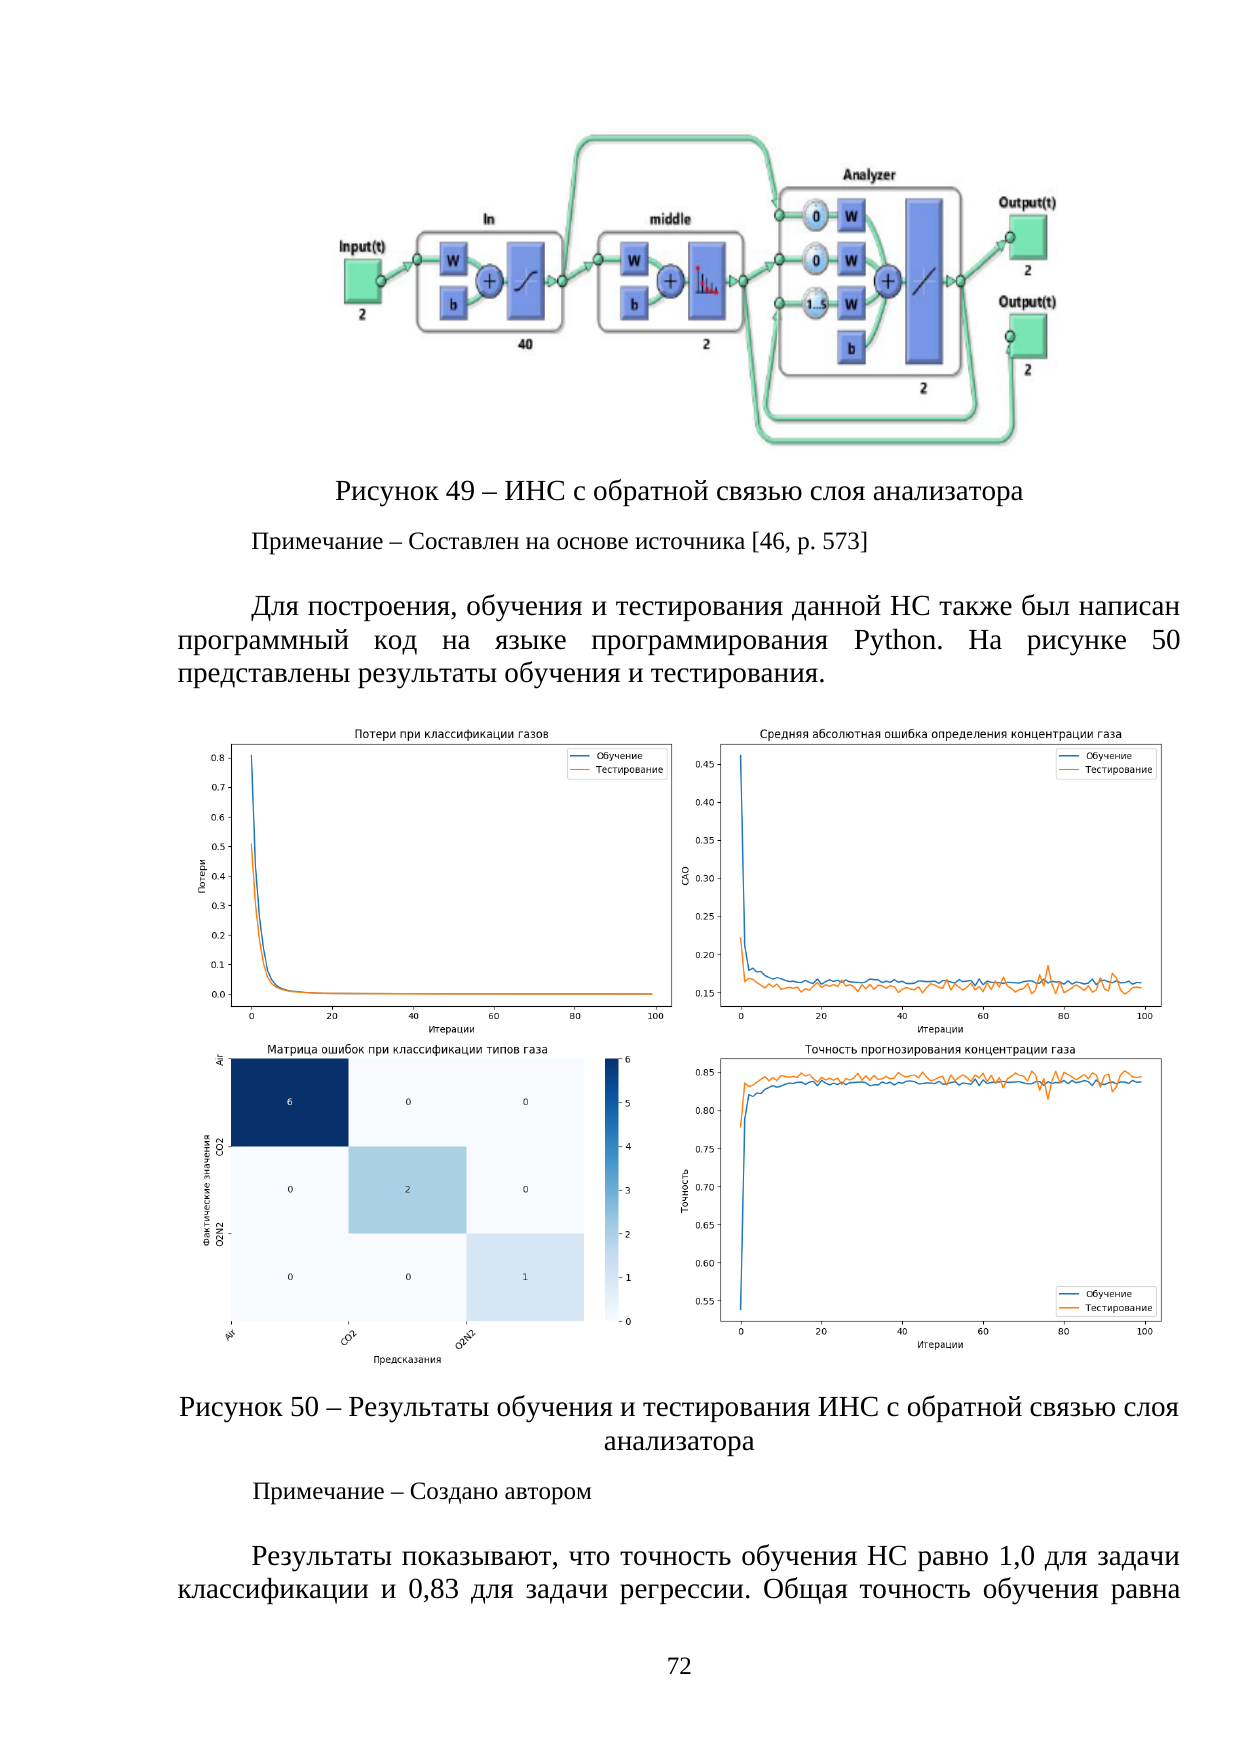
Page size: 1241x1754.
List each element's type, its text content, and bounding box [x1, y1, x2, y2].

text Для построения, обучения и тестирования данной НС также был написан программный код на языке программирования Python. На рисунке 50 представлены результаты обучения и тестирования. [177, 588, 1181, 689]
text Примечание – Создано автором [177, 1476, 1181, 1504]
text Рисунок 49 – ИНС с обратной связью слоя анализатора [177, 473, 1181, 507]
picture [291, 118, 1068, 455]
picture [192, 722, 1167, 1371]
text Примечание – Составлен на основе источника [46, р. 573] [177, 526, 1181, 555]
text Рисунок 50 – Результаты обучения и тестирования ИНС с обратной связью слоя анализатора [177, 1389, 1181, 1457]
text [177, 1538, 1181, 1605]
